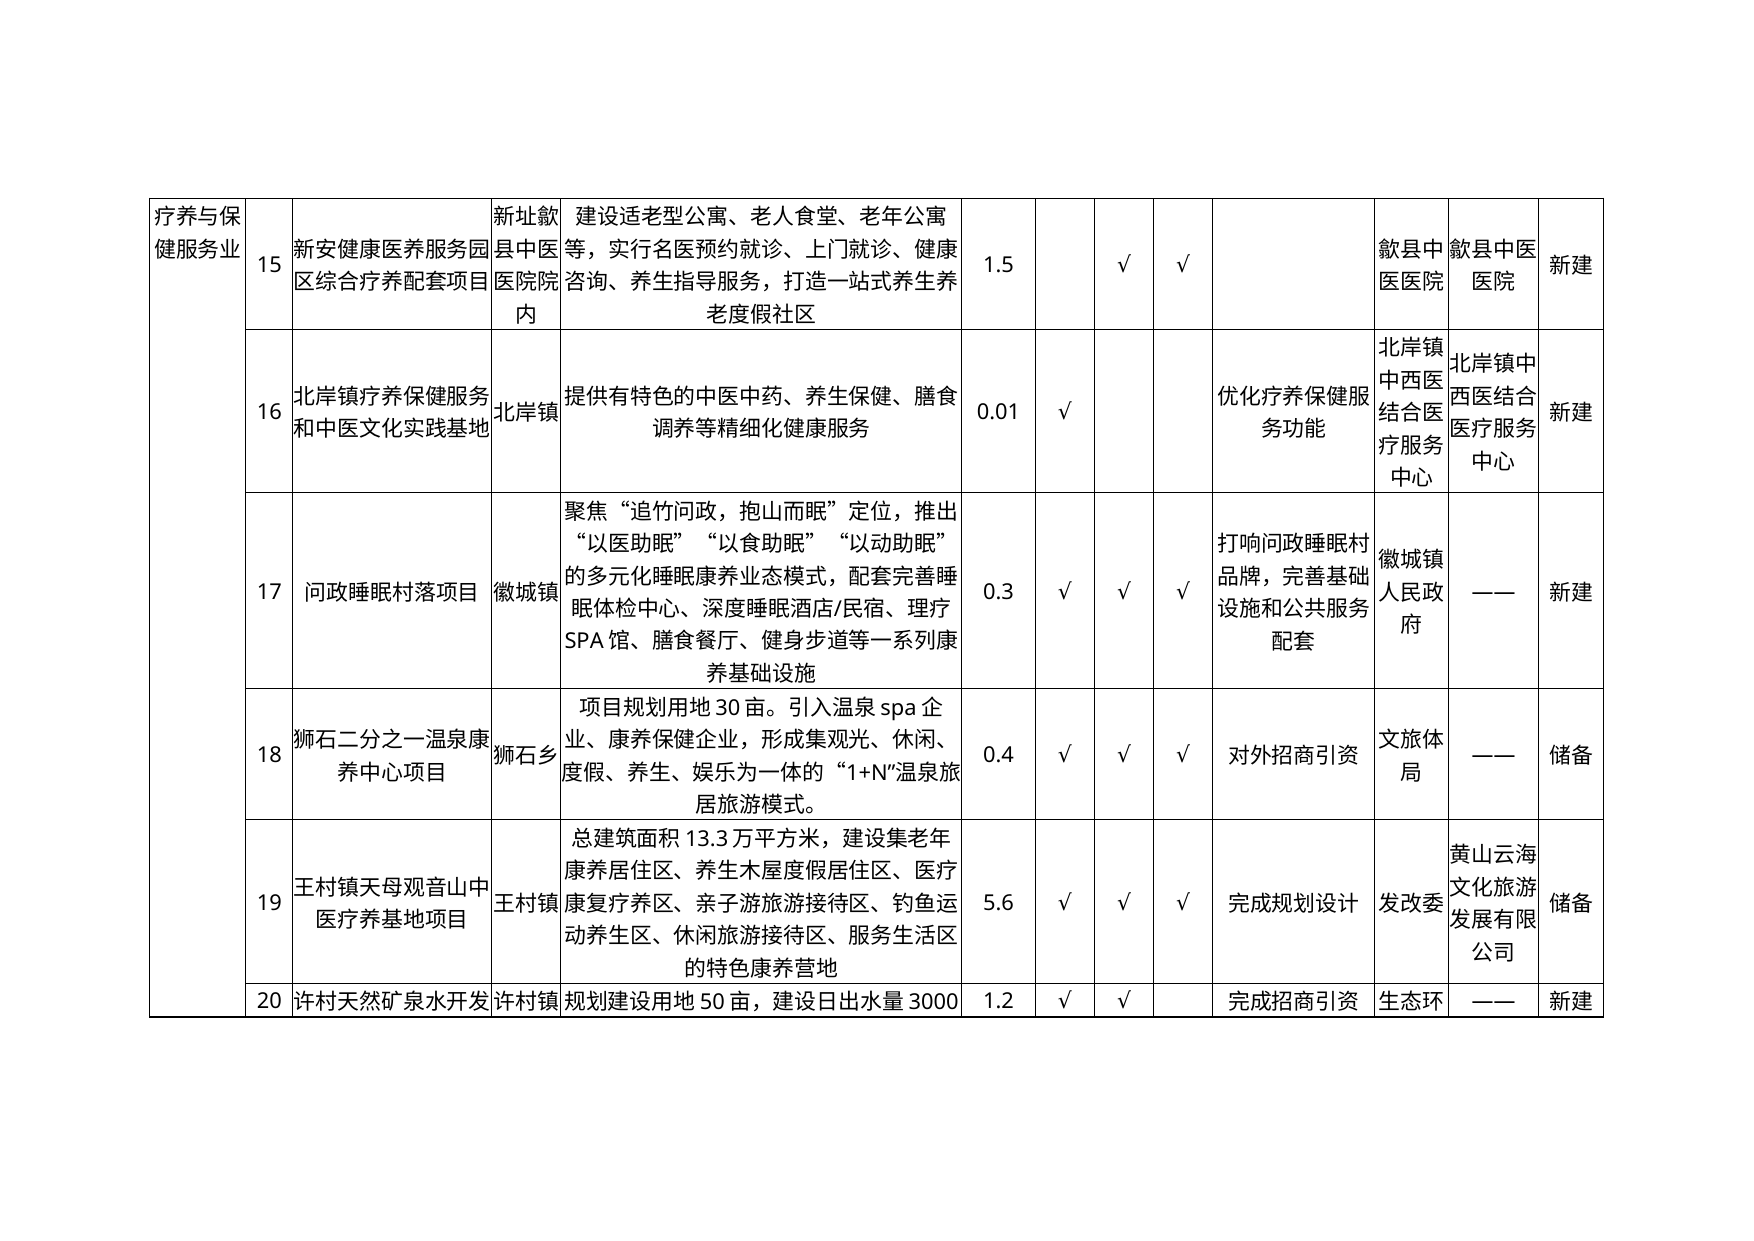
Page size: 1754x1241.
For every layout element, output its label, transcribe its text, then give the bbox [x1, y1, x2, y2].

table_cell 项目规划用地30亩。引入温泉spa企业、康养保健企业，形成集观光、休闲、度假、养生、娱乐为一体的“1+N”温泉旅居旅游模式。 [561, 689, 961, 819]
table_cell √ [1095, 820, 1153, 983]
table_cell 疗养与保健服务业 [150, 199, 245, 1016]
table_cell 新建 [1539, 493, 1603, 688]
table_cell 17 [246, 493, 292, 688]
table_cell √ [1036, 820, 1094, 983]
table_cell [561, 984, 961, 1016]
table_cell 5.6 [962, 820, 1035, 983]
table_cell 狮石乡 [492, 689, 560, 819]
table_cell √ [1036, 493, 1094, 688]
table_cell 19 [246, 820, 292, 983]
table_cell √ [1036, 984, 1094, 1016]
table_cell 新址歙县中医医院院内 [492, 199, 560, 329]
table_cell 许村天然矿泉水开发项目 [293, 984, 491, 1016]
table_cell —— [1449, 689, 1538, 819]
table_cell 提供有特色的中医中药、养生保健、膳食调养等精细化健康服务 [561, 330, 961, 492]
table_cell 完成招商引资 [1213, 984, 1374, 1016]
table_cell 15 [246, 199, 292, 329]
table_cell 狮石二分之一温泉康养中心项目 [293, 689, 491, 819]
table_cell √ [1095, 199, 1153, 329]
table_cell 1.5 [962, 199, 1035, 329]
table_cell 生态环境局 [1375, 984, 1448, 1016]
table_cell 20 [246, 984, 292, 1016]
table_cell 打响问政睡眠村品牌，完善基础设施和公共服务配套 [1213, 493, 1374, 688]
table_cell 16 [246, 330, 292, 492]
table_cell √ [1036, 689, 1094, 819]
table_cell 1.2 [962, 984, 1035, 1016]
table_cell 歙县中医医院 [1449, 199, 1538, 329]
table_cell 建设适老型公寓、老人食堂、老年公寓等，实行名医预约就诊、上门就诊、健康咨询、养生指导服务，打造一站式养生养老度假社区 [561, 199, 961, 329]
table_cell √ [1095, 984, 1153, 1016]
table_cell 北岸镇中西医结合医疗服务中心 [1375, 330, 1448, 492]
table_cell 文旅体局 [1375, 689, 1448, 819]
table_cell 对外招商引资 [1213, 689, 1374, 819]
table_cell [1154, 330, 1212, 492]
table_cell 歙县中医医院 [1375, 199, 1448, 329]
table_cell 18 [246, 689, 292, 819]
table_cell —— [1449, 984, 1538, 1016]
table_cell 王村镇 [492, 820, 560, 983]
table_cell 0.3 [962, 493, 1035, 688]
table_cell 许村镇 [492, 984, 560, 1016]
table_cell 新建 [1539, 330, 1603, 492]
table_cell √ [1154, 493, 1212, 688]
table_cell 新建 [1539, 199, 1603, 329]
table_cell —— [1449, 493, 1538, 688]
table_cell √ [1036, 330, 1094, 492]
table_cell 0.4 [962, 689, 1035, 819]
table_cell [1095, 330, 1153, 492]
table_cell 优化疗养保健服务功能 [1213, 330, 1374, 492]
table_cell 储备 [1539, 689, 1603, 819]
table_cell 徽城镇人民政府 [1375, 493, 1448, 688]
table_cell 问政睡眠村落项目 [293, 493, 491, 688]
table_cell √ [1154, 820, 1212, 983]
table_cell [1154, 984, 1212, 1016]
table_cell 储备 [1539, 820, 1603, 983]
table_cell 徽城镇 [492, 493, 560, 688]
table_cell √ [1095, 493, 1153, 688]
table_cell √ [1154, 689, 1212, 819]
table_cell √ [1095, 689, 1153, 819]
table_cell 黄山云海文化旅游发展有限公司 [1449, 820, 1538, 983]
table_cell 北岸镇中西医结合医疗服务中心 [1449, 330, 1538, 492]
table_cell 发改委 [1375, 820, 1448, 983]
table_cell 0.01 [962, 330, 1035, 492]
table_cell 新安健康医养服务园区综合疗养配套项目 [293, 199, 491, 329]
table_cell 完成规划设计 [1213, 820, 1374, 983]
table_cell 王村镇天母观音山中医疗养基地项目 [293, 820, 491, 983]
table_cell 北岸镇疗养保健服务和中医文化实践基地 [293, 330, 491, 492]
table_cell 聚焦“追竹问政，抱山而眠”定位，推出“以医助眠”“以食助眠”“以动助眠”的多元化睡眠康养业态模式，配套完善睡眠体检中心、深度睡眠酒店/民宿、理疗SPA馆、膳食餐厅、健身步道等一系列康养基础设施 [561, 493, 961, 688]
table_cell 北岸镇 [492, 330, 560, 492]
table_cell 总建筑面积13.3万平方米，建设集老年康养居住区、养生木屋度假居住区、医疗康复疗养区、亲子游旅游接待区、钓鱼运动养生区、休闲旅游接待区、服务生活区的特色康养营地 [561, 820, 961, 983]
table_cell √ [1154, 199, 1212, 329]
table_cell [1213, 199, 1374, 329]
table_cell [1036, 199, 1094, 329]
table_cell 新建 [1539, 984, 1603, 1016]
